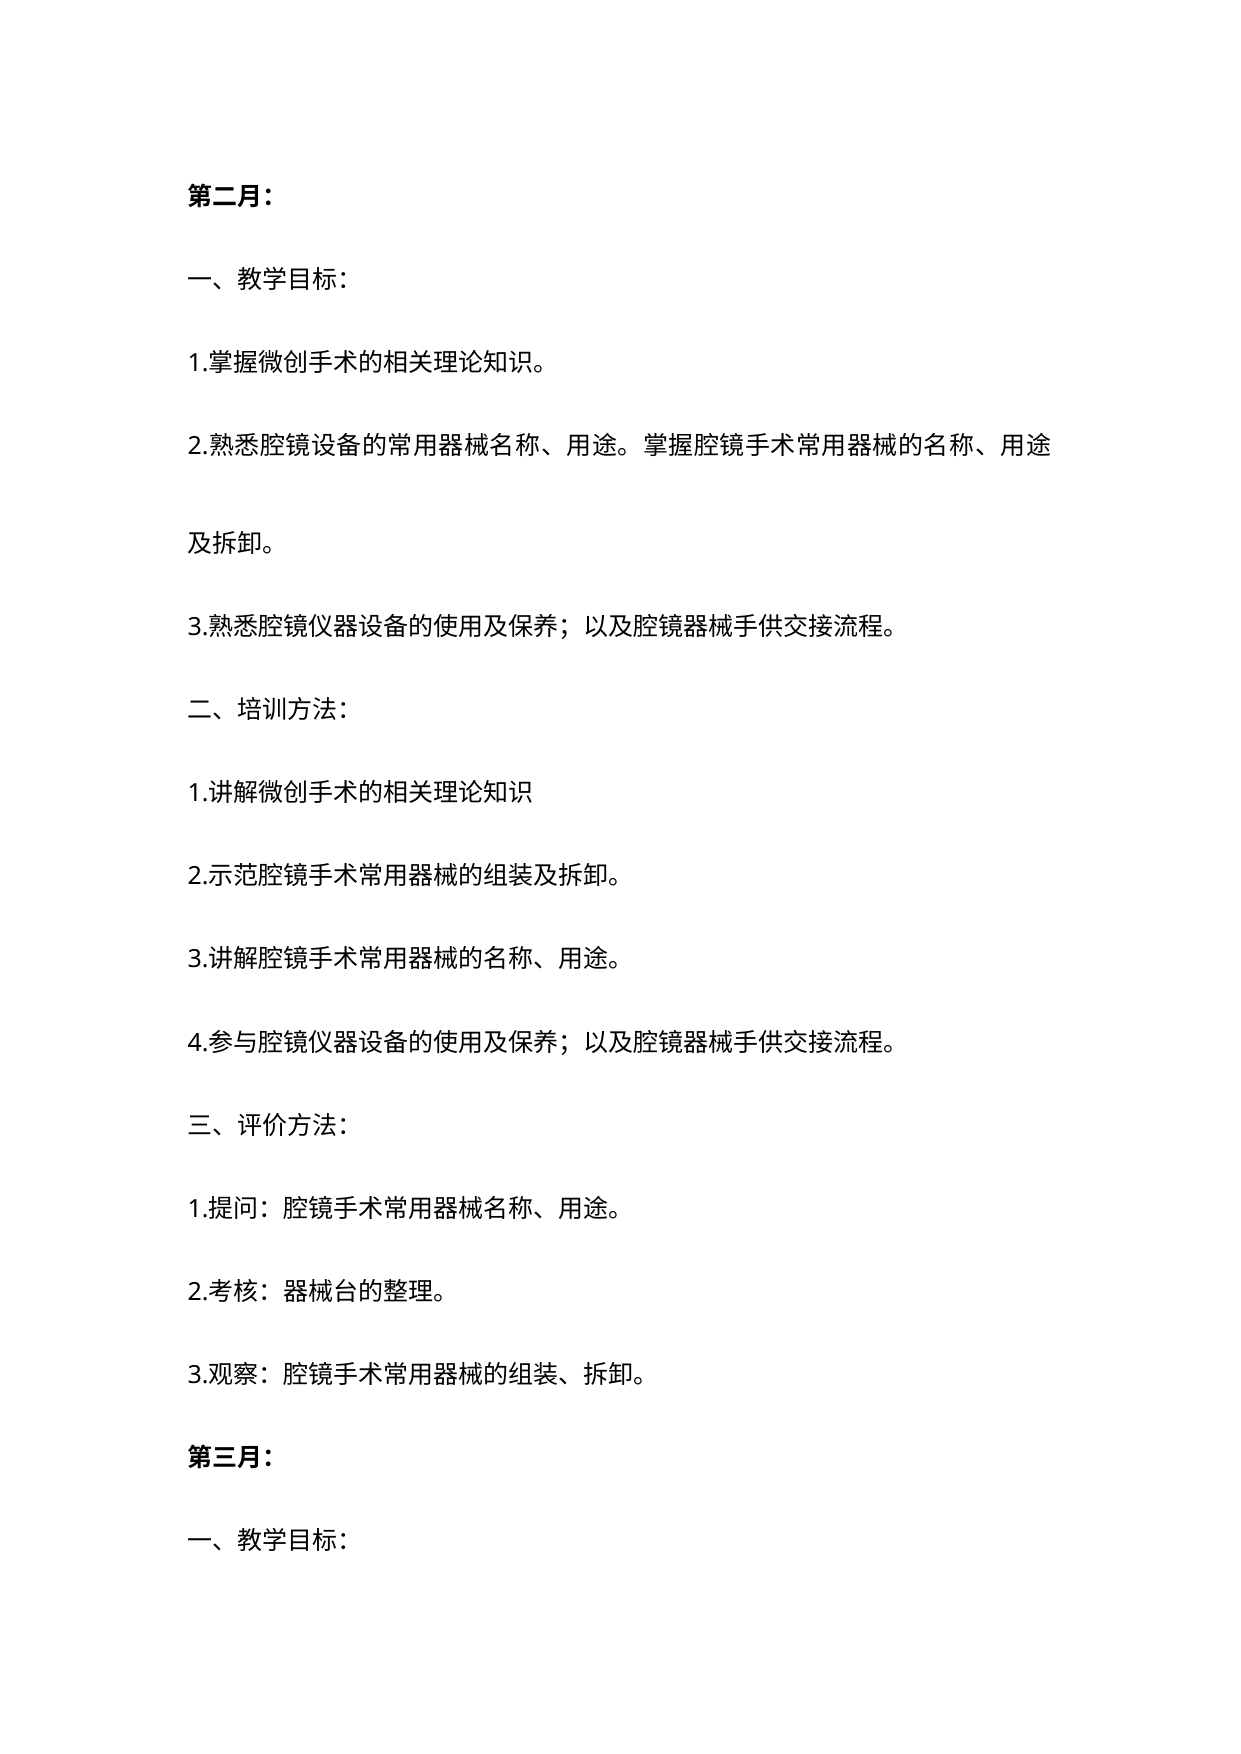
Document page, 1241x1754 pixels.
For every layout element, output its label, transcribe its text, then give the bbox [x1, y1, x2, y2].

text 第二月： [187, 162, 1053, 227]
text 2.示范腔镜手术常用器械的组装及拆卸。 [187, 841, 1053, 906]
text 1.提问：腔镜手术常用器械名称、用途。 [187, 1174, 1053, 1239]
text 1.讲解微创手术的相关理论知识 [187, 758, 1053, 823]
text 一、教学目标： [187, 245, 1053, 310]
text 3.讲解腔镜手术常用器械的名称、用途。 [187, 924, 1053, 989]
text 第三月： [187, 1423, 1053, 1488]
text 2.熟悉腔镜设备的常用器械名称、用途。掌握腔镜手术常用器械的名称、用途及拆卸。 [187, 411, 1053, 574]
text 3.观察：腔镜手术常用器械的组装、拆卸。 [187, 1340, 1053, 1405]
text 2.考核：器械台的整理。 [187, 1257, 1053, 1322]
text 3.熟悉腔镜仪器设备的使用及保养；以及腔镜器械手供交接流程。 [187, 592, 1053, 657]
text 二、培训方法： [187, 675, 1053, 740]
text 一、教学目标： [187, 1506, 1053, 1571]
text 1.掌握微创手术的相关理论知识。 [187, 328, 1053, 393]
text 三、评价方法： [187, 1091, 1053, 1156]
text 4.参与腔镜仪器设备的使用及保养；以及腔镜器械手供交接流程。 [187, 1008, 1053, 1073]
